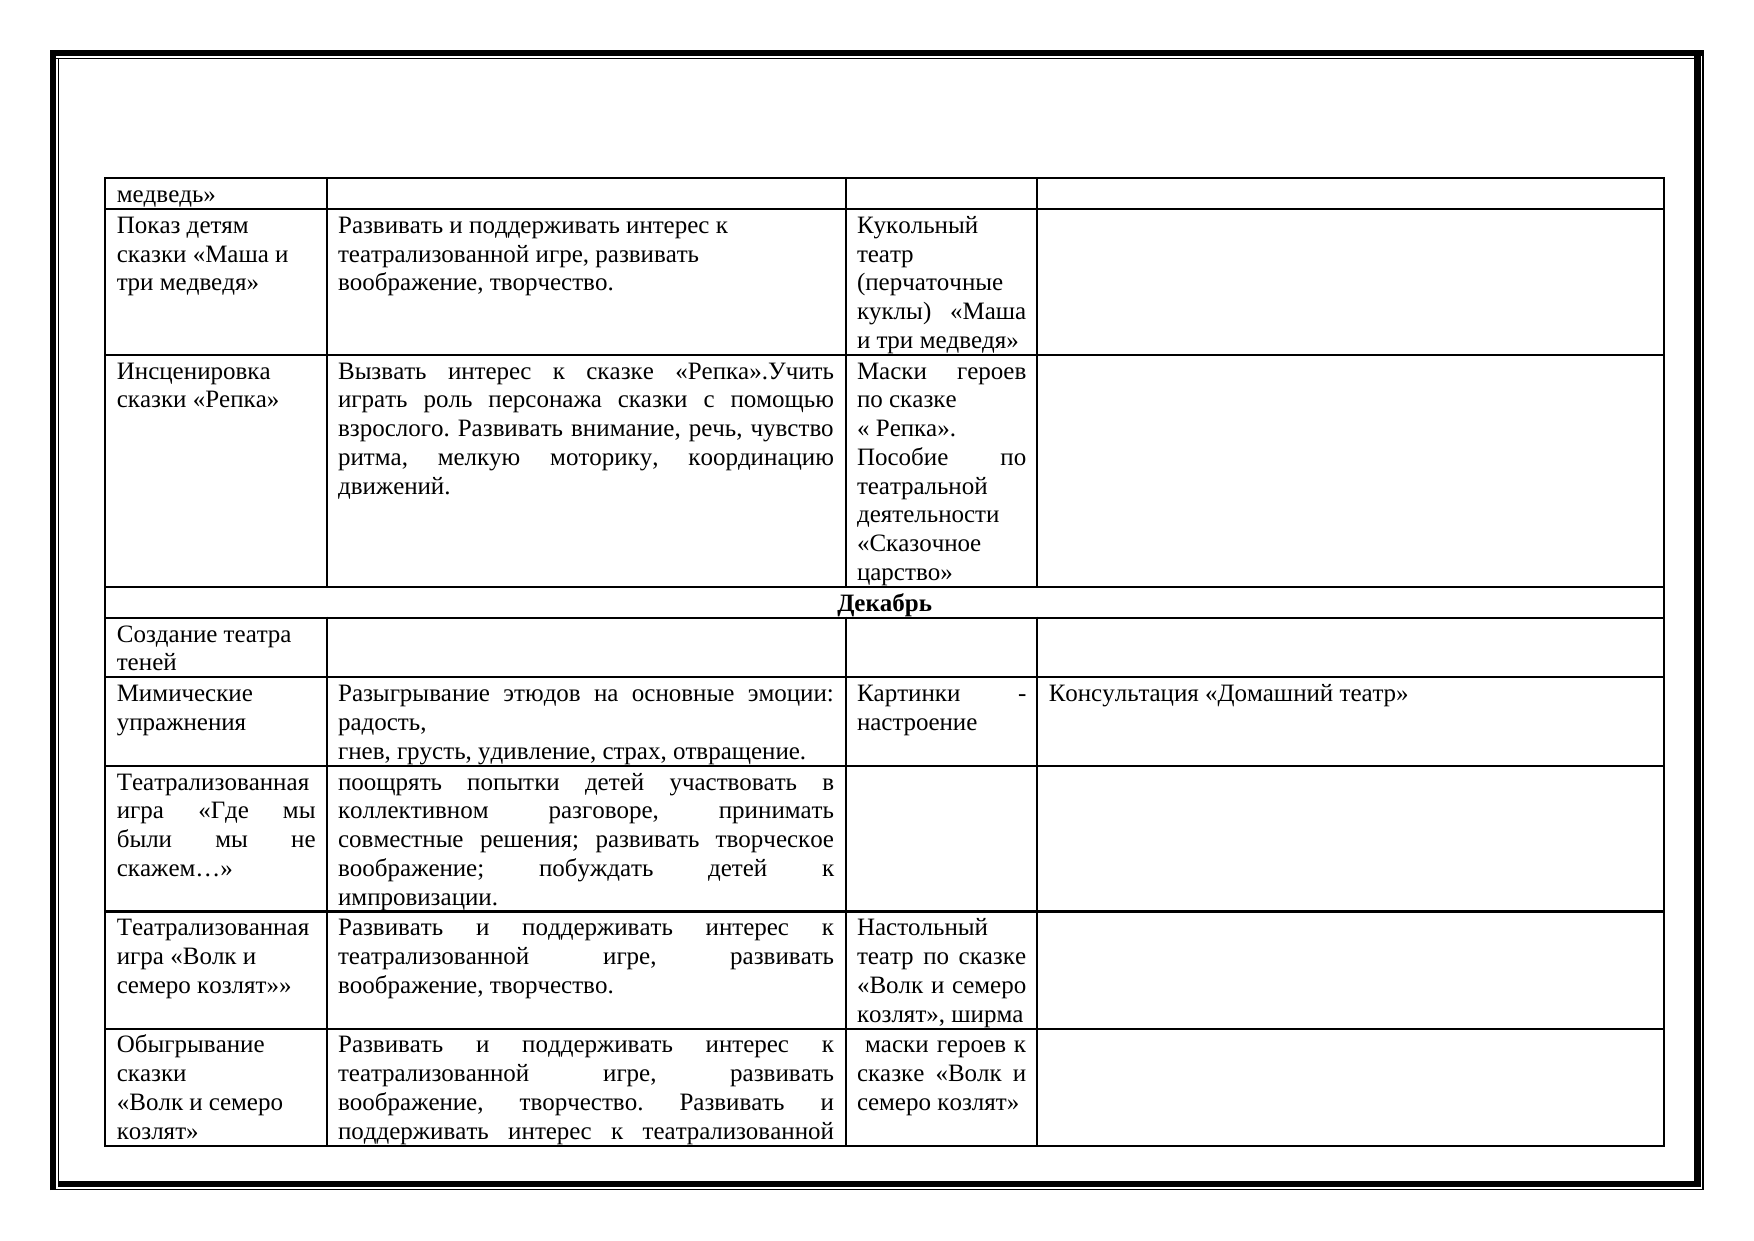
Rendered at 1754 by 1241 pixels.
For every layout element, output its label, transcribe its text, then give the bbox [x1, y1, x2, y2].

table_cell Картинки - настроение [847, 678, 1036, 764]
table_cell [106, 179, 326, 208]
table_cell Декабрь [106, 588, 1663, 617]
table_cell поощрять попытки детей участвовать в коллективном разговоре, принимать совместные решения; развивать творческое воображение; побуждать детей к импровизации. [328, 767, 845, 910]
table_cell Маски героев по сказке « Репка». Пособие по театральной деятельности «Сказочное царство» [847, 356, 1036, 586]
table_cell Создание театра теней [106, 619, 326, 676]
table_cell Мимические упражнения [106, 678, 326, 764]
table_cell [1038, 767, 1663, 910]
table_cell Разыгрывание этюдов на основные эмоции: радость, гнев, грусть, удивление, страх, отвращение. [328, 678, 845, 764]
table_cell [847, 619, 1036, 676]
table_cell [1038, 210, 1663, 354]
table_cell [106, 1030, 326, 1144]
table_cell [847, 179, 1036, 208]
table_cell Театрализованная игра «Где мы были мы не скажем…» [106, 767, 326, 910]
table_cell [1038, 356, 1663, 586]
table_cell [1038, 619, 1663, 676]
table_cell Театрализованная игра «Волк и семеро козлят»» [106, 913, 326, 1027]
table_cell Развивать и поддерживать интерес к театрализованной игре, развивать воображение, творчество. [328, 210, 845, 354]
table_cell Консультация «Домашний театр» [1038, 678, 1663, 764]
table_cell Настольный театр по сказке «Волк и семеро козлят», ширма [847, 913, 1036, 1027]
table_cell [847, 1030, 1036, 1144]
table_cell Кукольный театр (перчаточные куклы) «Маша и три медведя» [847, 210, 1036, 354]
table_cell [328, 179, 845, 208]
table_cell Инсценировка сказки «Репка» [106, 356, 326, 586]
table_cell Показ детям сказки «Маша и три медведя» [106, 210, 326, 354]
table_cell [1038, 913, 1663, 1027]
table_cell [1038, 179, 1663, 208]
table_cell [1038, 1030, 1663, 1144]
table_cell Развивать и поддерживать интерес к театрализованной игре, развивать воображение, творчество. [328, 913, 845, 1027]
table_cell [328, 619, 845, 676]
table_cell Вызвать интерес к сказке «Репка».Учить играть роль персонажа сказки с помощью взрослого. Развивать внимание, речь, чувство ритма, мелкую моторику, координацию движений. [328, 356, 845, 586]
table_cell [847, 767, 1036, 910]
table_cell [328, 1030, 845, 1144]
